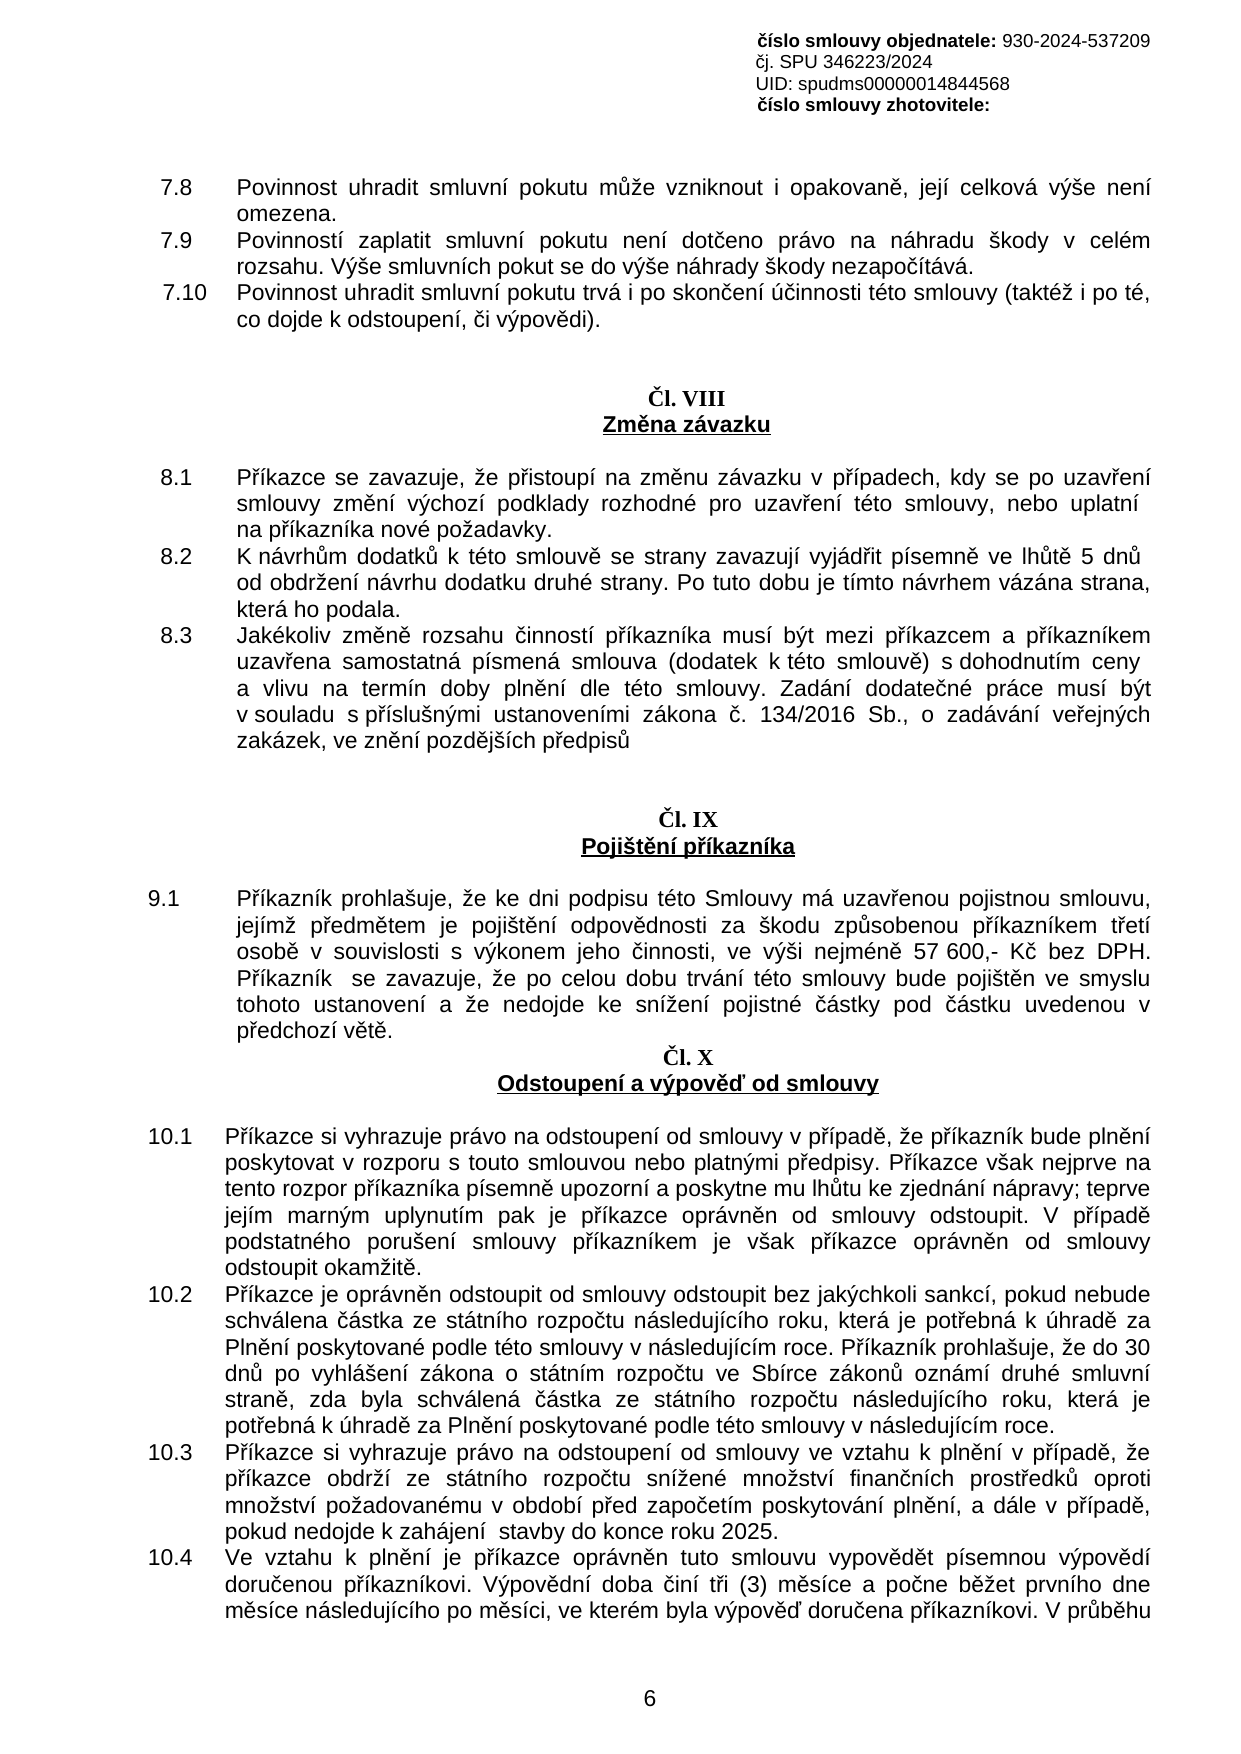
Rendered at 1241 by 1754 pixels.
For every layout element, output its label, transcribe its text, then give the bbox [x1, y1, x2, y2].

list Příkazce se zavazuje, že přistoupí na změnu závazku v případech, kdy se po uzavření smlouvy změní výchozí podklady rozhodné pro uzavření této smlouvy, nebo uplatní na příkazníka nové požadavky. [192, 464, 1152, 543]
list Jakékoliv změně rozsahu činností příkazníka musí být mezi příkazcem a příkazníkem uzavřena samostatná písmená smlouva (dodatek k této smlouvě) s dohodnutím ceny a vlivu na termín doby plnění dle této smlouvy. Zadání dodatečné práce musí být v souladu s příslušnými ustanoveními zákona č. 134/2016 Sb., o zadávání veřejných zakázek, ve znění pozdějších předpisů [192, 622, 1152, 754]
text Odstoupení a výpověď od smlouvy [224, 1070, 1152, 1096]
text 10.3 Příkazce si vyhrazuje právo na odstoupení od smlouvy ve vztahu k plnění v případě, že příkazce obdrží ze státního rozpočtu snížené množství finančních prostředků oproti množství požadovanému v období před započetím poskytování plnění, a dále v případě, pokud nedojde k zahájení stavby do konce roku 2025. [148, 1439, 1152, 1544]
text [148, 1544, 1152, 1623]
text Čl. IX [224, 806, 1152, 833]
list K návrhům dodatků k této smlouvě se strany zavazují vyjádřit písemně ve lhůtě 5 dnů od obdržení návrhu dodatku druhé strany. Po tuto dobu je tímto návrhem vázána strana, která ho podala. [192, 543, 1152, 622]
list Povinnost uhradit smluvní pokutu může vzniknout i opakovaně, její celková výše není omezena. [192, 174, 1152, 227]
list Čl. VIII Změna závazku [222, 385, 1152, 437]
text Čl. X [224, 1043, 1152, 1070]
text 10.1 Příkazce si vyhrazuje právo na odstoupení od smlouvy v případě, že příkazník bude plnění poskytovat v rozporu s touto smlouvou nebo platnými předpisy. Příkazce však nejprve na tento rozpor příkazníka písemně upozorní a poskytne mu lhůtu ke zjednání nápravy; teprve jejím marným uplynutím pak je příkazce oprávněn od smlouvy odstoupit. V případě podstatného porušení smlouvy příkazníkem je však příkazce oprávněn od smlouvy odstoupit okamžitě. [148, 1123, 1152, 1281]
text Pojištění příkazníka [224, 833, 1152, 859]
text 10.2 Příkazce je oprávněn odstoupit od smlouvy odstoupit bez jakýchkoli sankcí, pokud nebude schválena částka ze státního rozpočtu následujícího roku, která je potřebná k úhradě za Plnění poskytované podle této smlouvy v následujícím roce. Příkazník prohlašuje, že do 30 dnů po vyhlášení zákona o státním rozpočtu ve Sbírce zákonů oznámí druhé smluvní straně, zda byla schválená částka ze státního rozpočtu následujícího roku, která je potřebná k úhradě za Plnění poskytované podle této smlouvy v následujícím roce. [148, 1281, 1152, 1439]
list Povinnost uhradit smluvní pokutu trvá i po skončení účinnosti této smlouvy (taktéž i po té, co dojde k odstoupení, či výpovědi). [207, 279, 1152, 332]
list Povinností zaplatit smluvní pokutu není dotčeno právo na náhradu škody v celém rozsahu. Výše smluvních pokut se do výše náhrady škody nezapočítává. [192, 227, 1152, 279]
text 9.1 Příkazník prohlašuje, že ke dni podpisu této Smlouvy má uzavřenou pojistnou smlouvu, jejímž předmětem je pojištění odpovědnosti za škodu způsobenou příkazníkem třetí osobě v souvislosti s výkonem jeho činnosti, ve výši nejméně 57 600,- Kč bez DPH. Příkazník se zavazuje, že po celou dobu trvání této smlouvy bude pojištěn ve smyslu tohoto ustanovení a že nedojde ke snížení pojistné částky pod částku uvedenou v předchozí větě. [148, 885, 1152, 1043]
